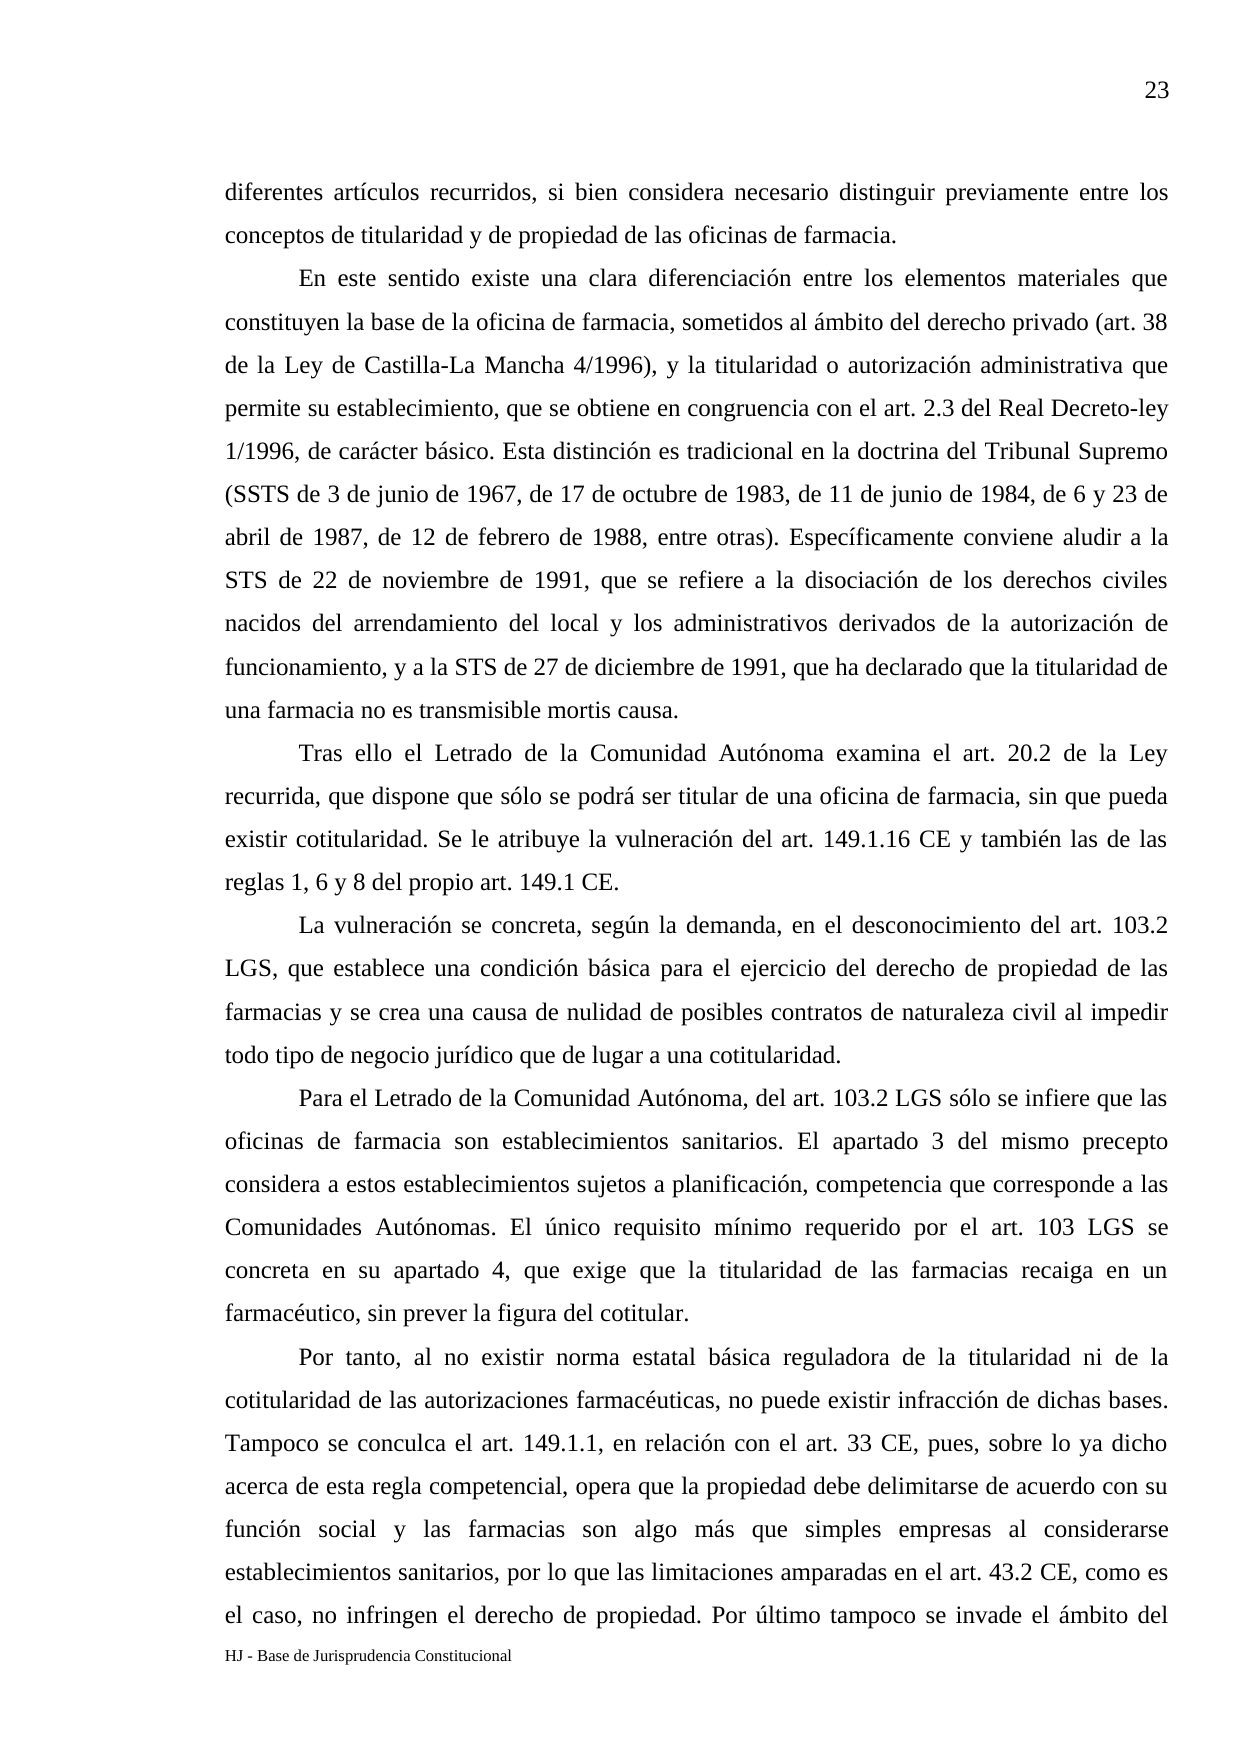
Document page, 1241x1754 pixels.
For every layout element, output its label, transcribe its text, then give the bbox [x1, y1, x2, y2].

text Para el Letrado de la Comunidad Autónoma, del art. 103.2 LGS sólo se infiere que las oficinas de farmacia son establecimientos sanitarios. El apartado 3 del mismo precepto considera a estos establecimientos sujetos a planificación, competencia que corresponde a las Comunidades Autónomas. El único requisito mínimo requerido por el art. 103 LGS se concreta en su apartado 4, que exige que la titularidad de las farmacias recaiga en un farmacéutico, sin prever la figura del cotitular. [224, 1083, 1169, 1327]
text En este sentido existe una clara diferenciación entre los elementos materiales que constituyen la base de la oficina de farmacia, sometidos al ámbito del derecho privado (art. 38 de la Ley de Castilla-La Mancha 4/1996), y la titularidad o autorización administrativa que permite su establecimiento, que se obtiene en congruencia con el art. 2.3 del Real Decreto-ley 1/1996, de carácter básico. Esta distinción es tradicional en la doctrina del Tribunal Supremo (SSTS de 3 de junio de 1967, de 17 de octubre de 1983, de 11 de junio de 1984, de 6 y 23 de abril de 1987, de 12 de febrero de 1988, entre otras). Específicamente conviene aludir a la STS de 22 de noviembre de 1991, que se refiere a la disociación de los derechos civiles nacidos del arrendamiento del local y los administrativos derivados de la autorización de funcionamiento, y a la STS de 27 de diciembre de 1991, que ha declarado que la titularidad de una farmacia no es transmisible mortis causa. [224, 263, 1169, 723]
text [224, 1342, 1169, 1629]
text La vulneración se concreta, según la demanda, en el desconocimiento del art. 103.2 LGS, que establece una condición básica para el ejercicio del derecho de propiedad de las farmacias y se crea una causa de nulidad de posibles contratos de naturaleza civil al impedir todo tipo de negocio jurídico que de lugar a una cotitularidad. [224, 910, 1169, 1068]
text Tras ello el Letrado de la Comunidad Autónoma examina el art. 20.2 de la Ley recurrida, que dispone que sólo se podrá ser titular de una oficina de farmacia, sin que pueda existir cotitularidad. Se le atribuye la vulneración del art. 149.1.16 CE y también las de las reglas 1, 6 y 8 del propio art. 149.1 CE. [224, 738, 1169, 896]
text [224, 177, 1169, 249]
